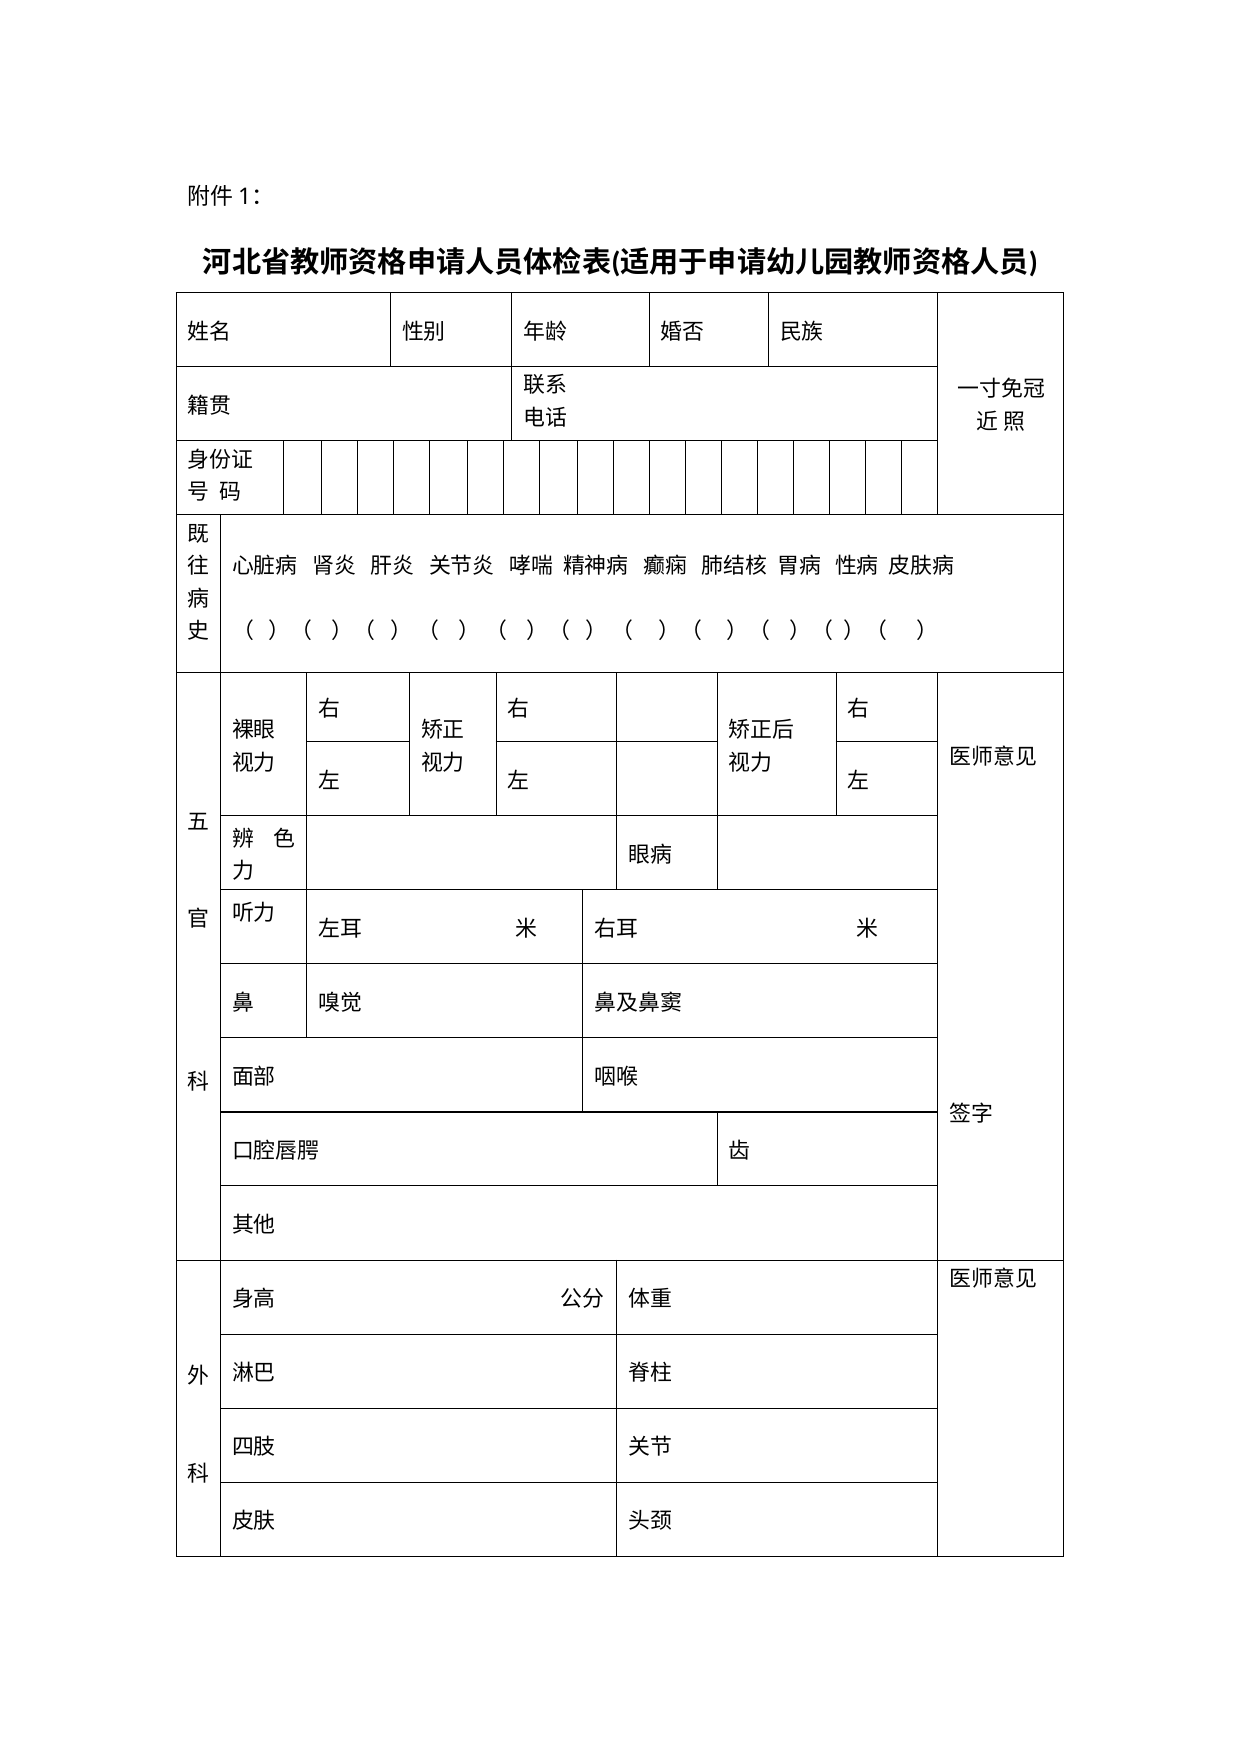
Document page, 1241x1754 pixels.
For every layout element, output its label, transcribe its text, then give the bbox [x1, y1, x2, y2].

table_cell [504, 441, 539, 514]
table_cell 身份证 号 码 [177, 441, 283, 514]
table_cell 其他 [221, 1186, 937, 1259]
table_cell [430, 441, 467, 514]
table_cell [902, 441, 937, 514]
table_cell 头颈 [617, 1483, 937, 1556]
table_cell 听力 [221, 890, 306, 963]
table_cell 外 科 [177, 1261, 220, 1556]
table_cell 口腔唇腭 [221, 1113, 717, 1185]
table_cell [394, 441, 429, 514]
table_cell 左 [307, 742, 409, 815]
table_cell 左 [497, 742, 616, 815]
table_cell 嗅觉 [307, 964, 582, 1037]
table_cell [284, 441, 321, 514]
table_cell [617, 673, 717, 741]
table_cell 淋巴 [221, 1335, 616, 1408]
table_header 民族 [769, 293, 937, 366]
table_cell [540, 441, 577, 514]
table_cell 面部 [221, 1038, 582, 1111]
table_header 婚否 [650, 293, 768, 366]
table_cell 医师意见 签字 [938, 1261, 1063, 1556]
table_cell [830, 441, 865, 514]
table_cell 齿 [718, 1113, 937, 1185]
table_cell [758, 441, 793, 514]
table_cell 左耳 米 [307, 890, 582, 963]
table_cell 右 [307, 673, 409, 741]
table_cell 皮肤 [221, 1483, 616, 1556]
table_cell 联系 电话 [512, 367, 937, 440]
table_cell [650, 441, 685, 514]
table_cell 心脏病 肾炎 肝炎 关节炎 哮喘 精神病 癫痫 肺结核 胃病 性病 皮肤病 （ ）（ ）（ ） （ ） （ ）（ ） （ ）（ ）（ ）（ ）（ ） [221, 515, 1063, 672]
table_cell [794, 441, 829, 514]
table_cell [322, 441, 357, 514]
table_cell 鼻 [221, 964, 306, 1037]
table_cell 右 [497, 673, 616, 741]
table_cell [307, 816, 616, 889]
text 河北省教师资格申请人员体检表(适用于申请幼儿园教师资格人员) [187, 227, 1053, 292]
table_header 性别 [391, 293, 511, 366]
table_cell 四肢 [221, 1409, 616, 1482]
table_cell 籍贯 [177, 367, 511, 440]
table_cell 关节 [617, 1409, 937, 1482]
table_header 年龄 [512, 293, 649, 366]
table_cell 矫正 视力 [410, 673, 496, 815]
table_cell 右耳 米 [583, 890, 937, 963]
table_cell 身高 公分 [221, 1261, 616, 1333]
table_cell 五 官 科 [177, 673, 220, 1259]
table_cell [468, 441, 503, 514]
table_cell 裸眼 视力 [221, 673, 306, 815]
table_cell 辨色力 [221, 816, 306, 889]
table_cell 眼病 [617, 816, 717, 889]
table_cell [358, 441, 393, 514]
table_cell 脊柱 [617, 1335, 937, 1408]
table_cell 咽喉 [583, 1038, 937, 1111]
table_cell 医师意见 签字 [938, 673, 1063, 1259]
table_cell [614, 441, 649, 514]
table_cell 鼻及鼻窦 [583, 964, 937, 1037]
table_cell [722, 441, 757, 514]
table_cell 既往病史 [177, 515, 220, 672]
table_cell [686, 441, 721, 514]
table_cell 矫正后 视力 [718, 673, 836, 815]
table_cell [866, 441, 901, 514]
table_cell [617, 742, 717, 815]
text 附件1： [187, 162, 1053, 227]
table_cell 体重 [617, 1261, 937, 1333]
table_cell [578, 441, 613, 514]
table_cell 右 [837, 673, 937, 741]
table_header 姓名 [177, 293, 390, 366]
table_cell [718, 816, 937, 889]
table_header 一寸免冠 近 照 [938, 293, 1063, 514]
table_cell 左 [837, 742, 937, 815]
